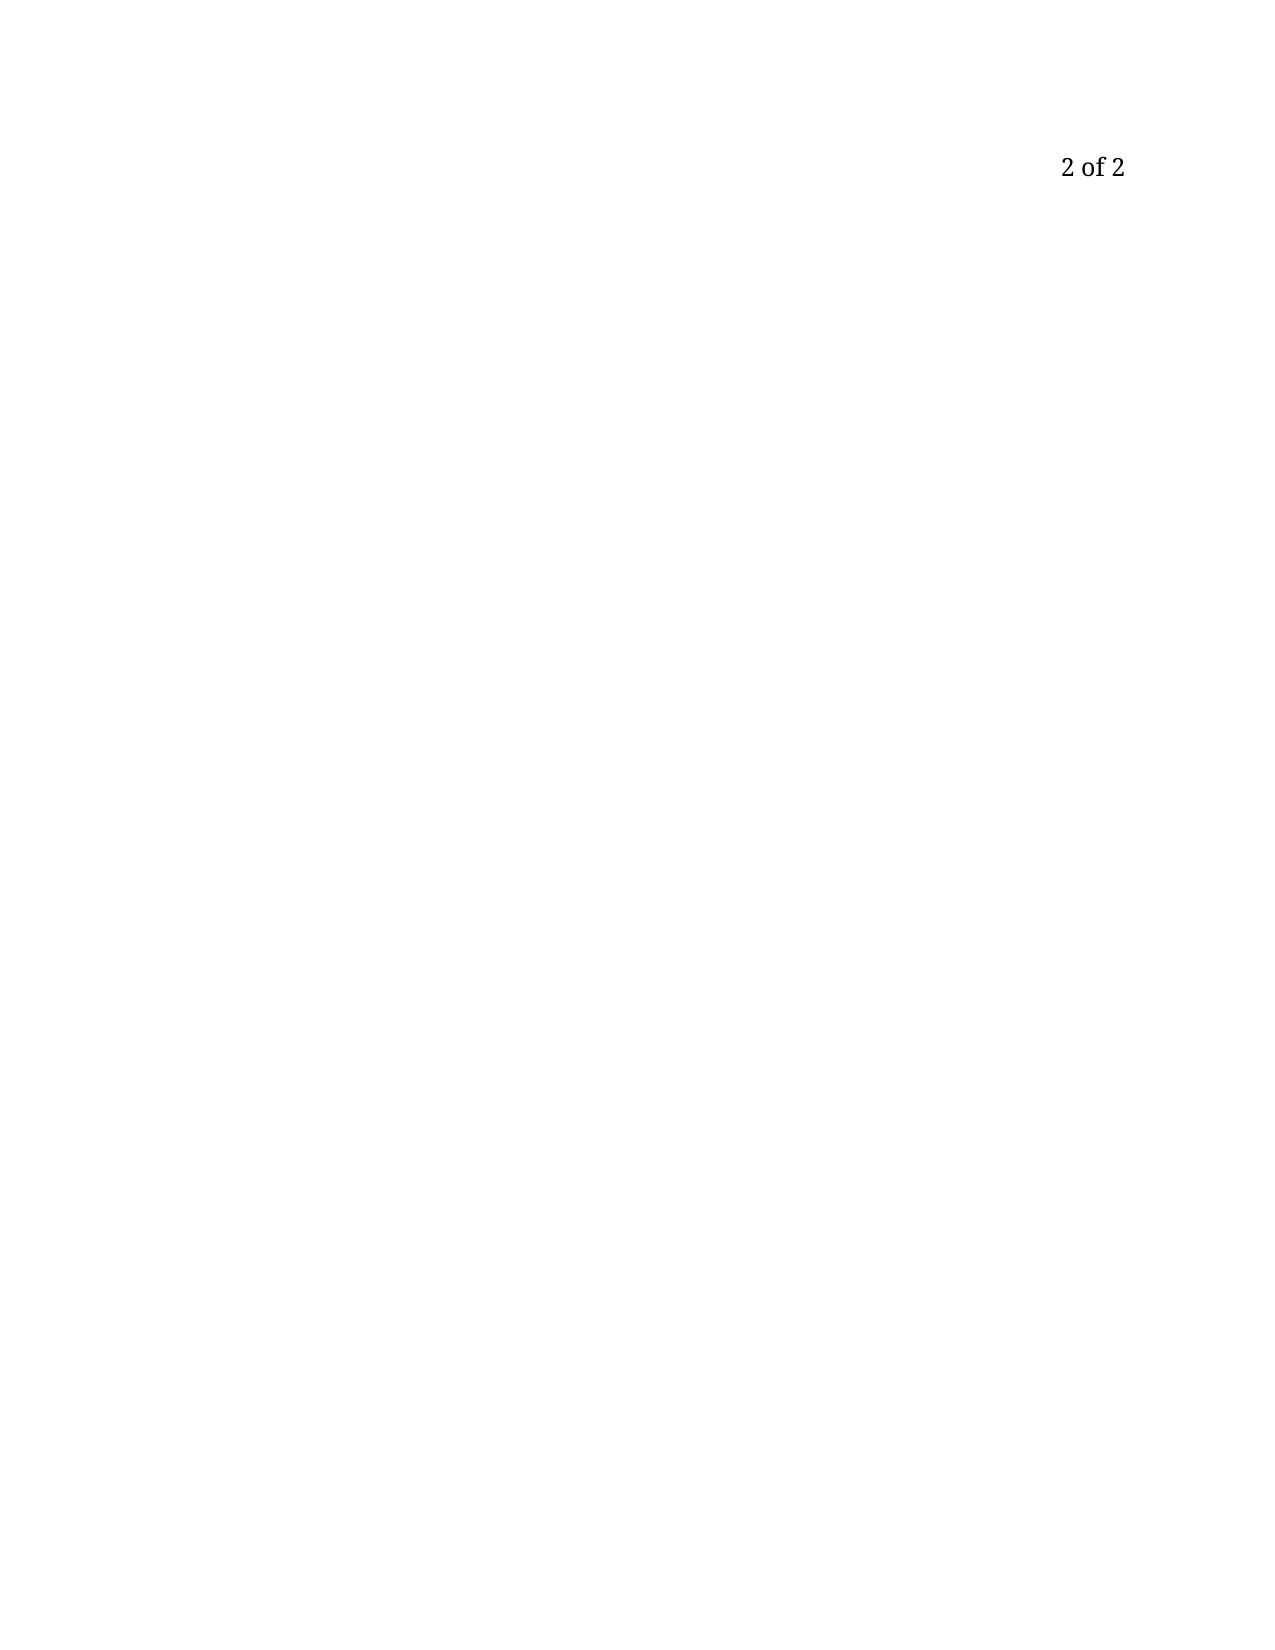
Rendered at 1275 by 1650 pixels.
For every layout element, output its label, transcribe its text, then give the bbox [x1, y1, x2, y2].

text 2 of 2 [150, 150, 1125, 184]
